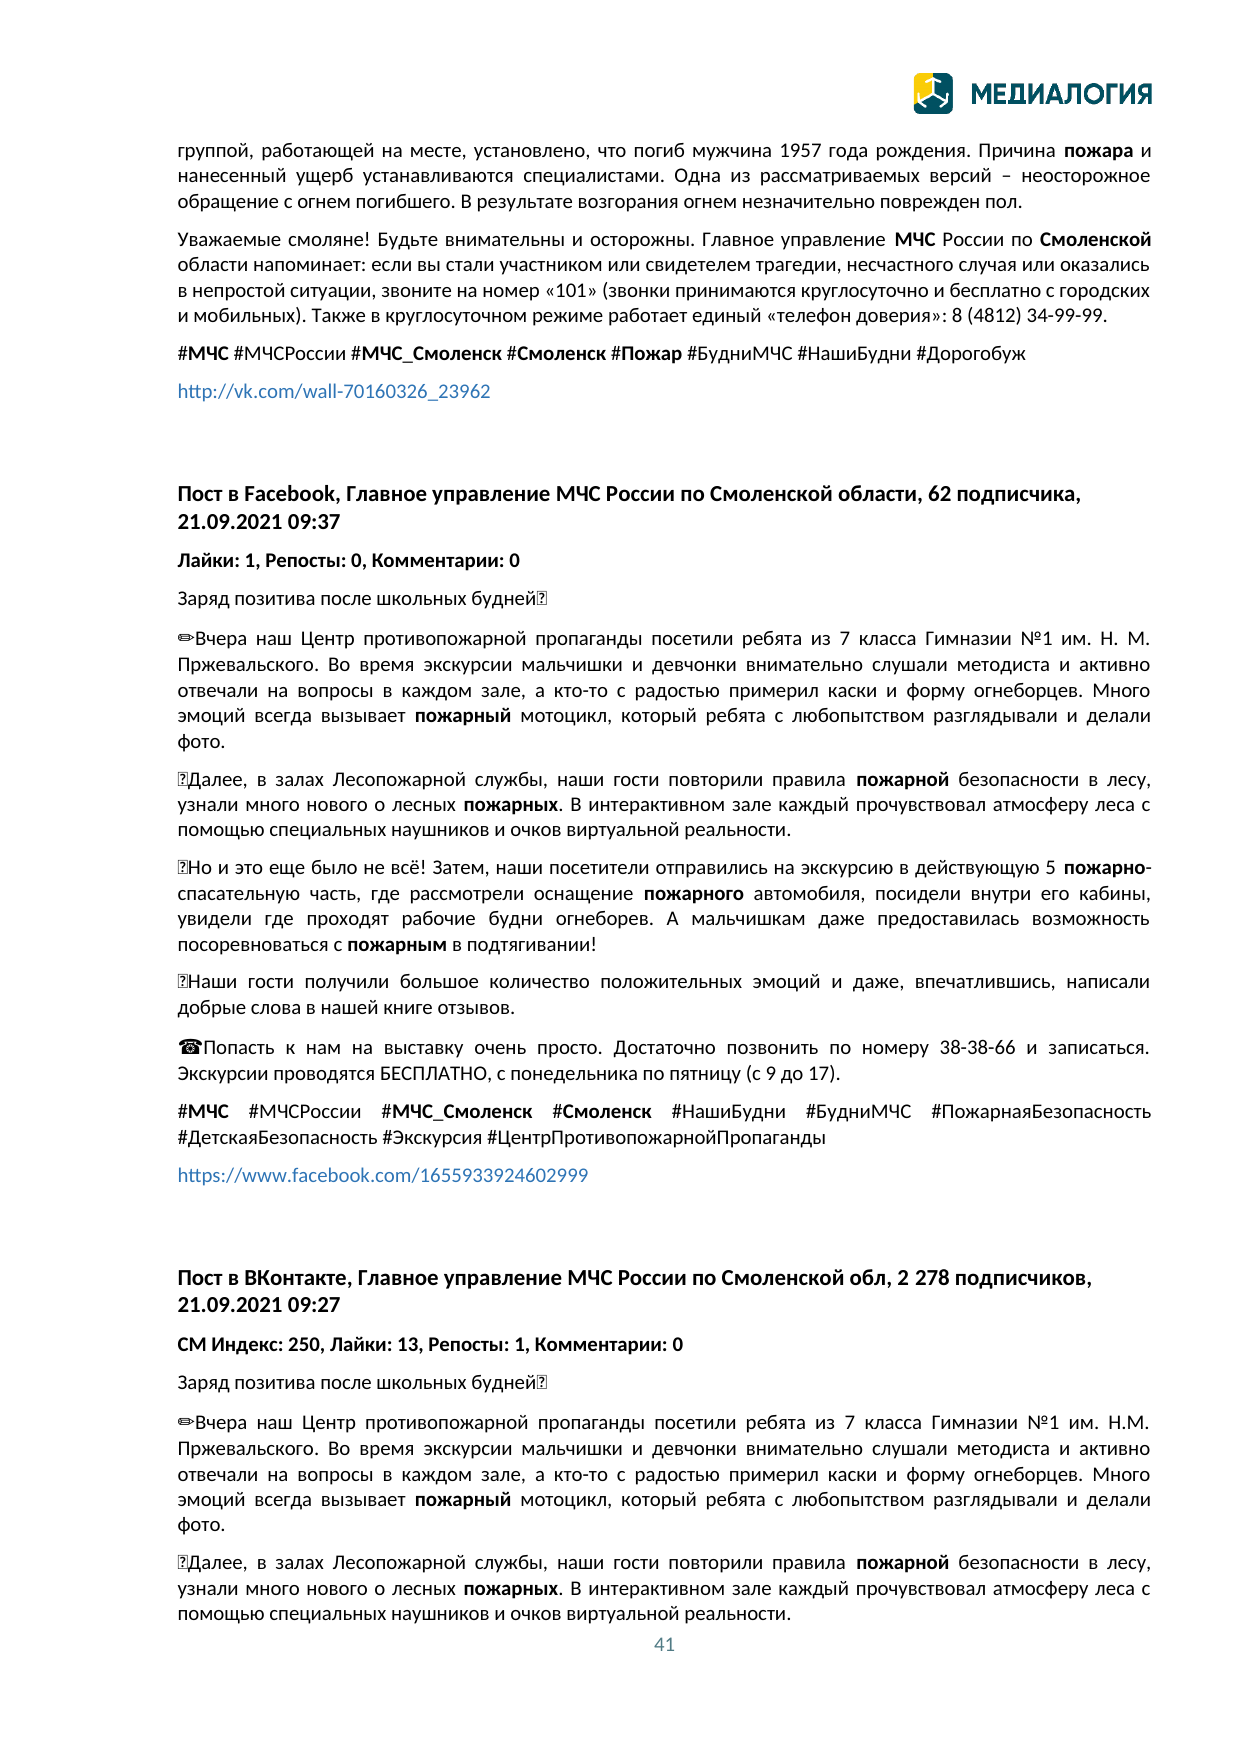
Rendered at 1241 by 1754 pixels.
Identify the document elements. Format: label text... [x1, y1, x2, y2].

text Уважаемые смоляне! Будьте внимательны и осторожны. Главное управление МЧС России по Смоленской области напоминает: если вы стали участником или свидетелем трагедии, несчастного случая или оказались в непростой ситуации, звоните на номер «101» (звонки принимаются круглосуточно и бесплатно с городских и мобильных). Также в круглосуточном режиме работает единый «телефон доверия»: 8 (4812) 34-99-99. [177, 226, 1152, 328]
text СМ Индекс: 250, Лайки: 13, Репосты: 1, Комментарии: 0 [177, 1331, 1152, 1357]
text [177, 137, 1152, 213]
picture [913, 73, 1152, 114]
text Заряд позитива после школьных будней🤩 [177, 1369, 1152, 1394]
text Заряд позитива после школьных будней🤩 [177, 585, 1152, 611]
text ☎Попасть к нам на выставку очень просто. Достаточно позвонить по номеру 38-38-66 и записаться. Экскурсии проводятся БЕСПЛАТНО, с понедельника по пятницу (с 9 до 17). [177, 1032, 1152, 1086]
text https://www.facebook.com/1655933924602999 [177, 1162, 1152, 1187]
text Пост в Facebook, Главное управление МЧС России по Смоленской области, 62 подписчика, 21.09.2021 09:37 [177, 479, 1152, 535]
text 🌳Далее, в залах Лесопожарной службы, наши гости повторили правила пожарной безопасности в лесу, узнали много нового о лесных пожарных. В интерактивном зале каждый прочувствовал атмосферу леса с помощью специальных наушников и очков виртуальной реальности. [177, 1549, 1152, 1626]
text Пост в ВКонтакте, Главное управление МЧС России по Смоленской обл, 2 278 подписчиков, 21.09.2021 09:27 [177, 1263, 1152, 1319]
text ✏Вчера наш Центр противопожарной пропаганды посетили ребята из 7 класса Гимназии №1 им. Н.М. Пржевальского. Во время экскурсии мальчишки и девчонки внимательно слушали методиста и активно отвечали на вопросы в каждом зале, а кто-то с радостью примерил каски и форму огнеборцев👨‍🚒. Много эмоций всегда вызывает пожарный мотоцикл, который ребята с любопытством разглядывали и делали фото. [177, 1407, 1152, 1537]
text http://vk.com/wall-70160326_23962 [177, 378, 1152, 403]
text #МЧС #МЧСРоссии #МЧС_Смоленск #Смоленск #НашиБудни #БудниМЧС #ПожарнаяБезопасность #ДетскаяБезопасность #Экскурсия #ЦентрПротивопожарнойПропаганды [177, 1098, 1152, 1149]
text 📒Наши гости получили большое количество положительных эмоций и даже, впечатлившись, написали добрые слова в нашей книге отзывов. [177, 969, 1152, 1019]
text ✏Вчера наш Центр противопожарной пропаганды посетили ребята из 7 класса Гимназии №1 им. Н. М. Пржевальского. Во время экскурсии мальчишки и девчонки внимательно слушали методиста и активно отвечали на вопросы в каждом зале, а кто-то с радостью примерил каски и форму огнеборцев👨‍🚒. Много эмоций всегда вызывает пожарный мотоцикл, который ребята с любопытством разглядывали и делали фото. [177, 623, 1152, 753]
text Лайки: 1, Репосты: 0, Комментарии: 0 [177, 547, 1152, 573]
text 🌳Далее, в залах Лесопожарной службы, наши гости повторили правила пожарной безопасности в лесу, узнали много нового о лесных пожарных. В интерактивном зале каждый прочувствовал атмосферу леса с помощью специальных наушников и очков виртуальной реальности. [177, 766, 1152, 842]
text #МЧС #МЧСРоссии #МЧС_Смоленск #Смоленск #Пожар #БудниМЧС #НашиБудни #Дорогобуж [177, 340, 1152, 366]
text 🚒Но и это еще было не всё! Затем, наши посетители отправились на экскурсию в действующую 5 пожарно-спасательную часть, где рассмотрели оснащение пожарного автомобиля, посидели внутри его кабины, увидели где проходят рабочие будни огнеборев. А мальчишкам даже предоставилась возможность посоревноваться с пожарным в подтягивании! [177, 854, 1152, 956]
